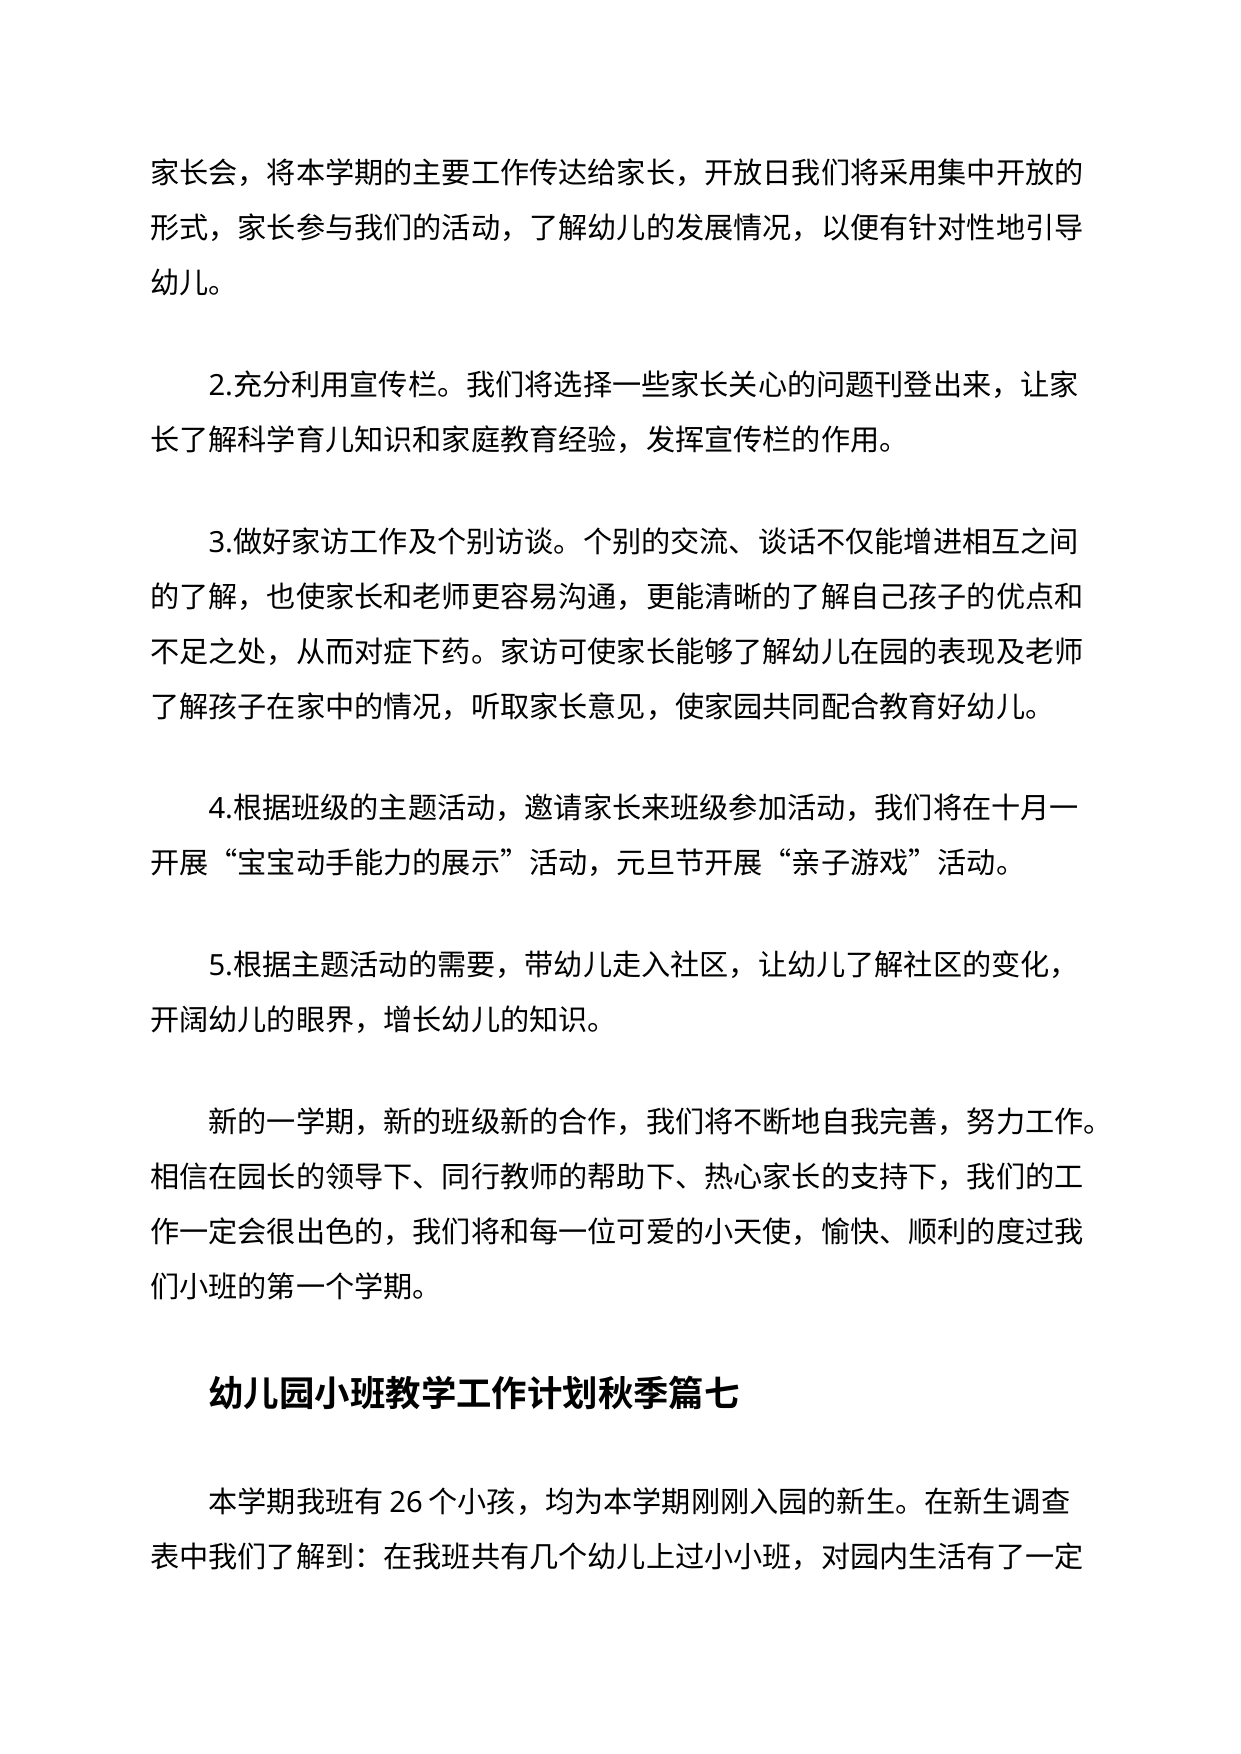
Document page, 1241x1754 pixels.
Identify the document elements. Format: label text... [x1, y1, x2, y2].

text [150, 150, 1090, 302]
text 幼儿园小班教学工作计划秋季篇七 [150, 1365, 1090, 1416]
text 2.充分利用宣传栏。我们将选择一些家长关心的问题刊登出来，让家长了解科学育儿知识和家庭教育经验，发挥宣传栏的作用。 [150, 362, 1090, 459]
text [150, 1478, 1090, 1576]
text 3.做好家访工作及个别访谈。个别的交流、谈话不仅能增进相互之间的了解，也使家长和老师更容易沟通，更能清晰的了解自己孩子的优点和不足之处，从而对症下药。家访可使家长能够了解幼儿在园的表现及老师了解孩子在家中的情况，听取家长意见，使家园共同配合教育好幼儿。 [150, 518, 1090, 725]
text 4.根据班级的主题活动，邀请家长来班级参加活动，我们将在十月一开展“宝宝动手能力的展示”活动，元旦节开展“亲子游戏”活动。 [150, 785, 1090, 882]
text 5.根据主题活动的需要，带幼儿走入社区，让幼儿了解社区的变化，开阔幼儿的眼界，增长幼儿的知识。 [150, 942, 1090, 1039]
text 新的一学期，新的班级新的合作，我们将不断地自我完善，努力工作。相信在园长的领导下、同行教师的帮助下、热心家长的支持下，我们的工作一定会很出色的，我们将和每一位可爱的小天使，愉快、顺利的度过我们小班的第一个学期。 [150, 1098, 1090, 1305]
